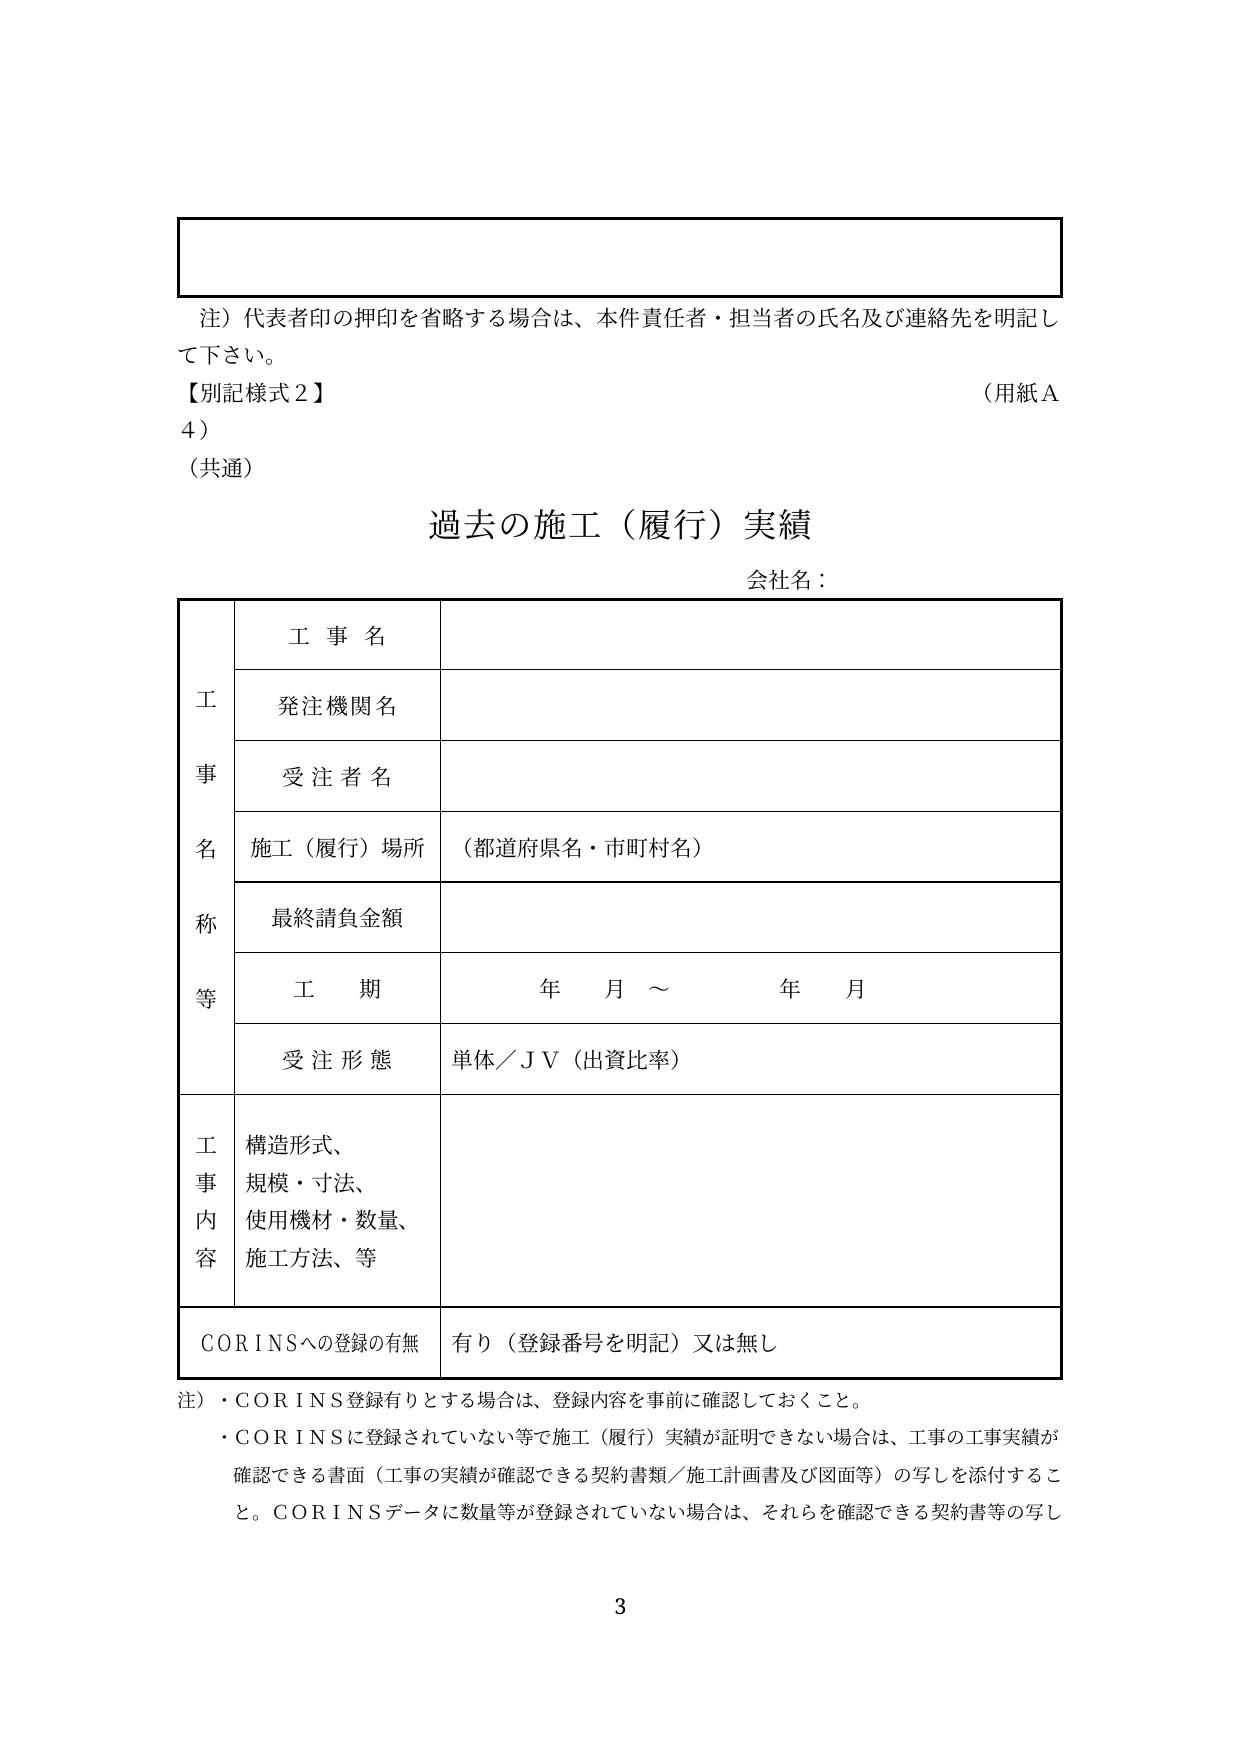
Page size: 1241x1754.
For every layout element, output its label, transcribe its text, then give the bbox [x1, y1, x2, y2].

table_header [180, 220, 1060, 295]
table_cell （都道府県名・市町村名） [441, 812, 1060, 881]
text 過去の施工（履行）実績 [177, 486, 1063, 561]
table_header [441, 601, 1060, 669]
table_cell [441, 883, 1060, 952]
table_cell 年 月 ～ 年 月 [441, 953, 1060, 1023]
table_cell [441, 1095, 1060, 1306]
table_header 工事名 [235, 601, 440, 669]
table_cell 受注形態 [235, 1024, 440, 1094]
table_cell 発注機関名 [235, 670, 440, 740]
text 注）・ＣＯＲＩＮＳ登録有りとする場合は、登録内容を事前に確認しておくこと。 [177, 1380, 1063, 1418]
table_cell 最終請負金額 [235, 883, 440, 952]
text 注）代表者印の押印を省略する場合は、本件責任者・担当者の氏名及び連絡先を明記して下さい。 [177, 298, 1063, 373]
table_cell 構造形式、 規模・寸法、 使用機材・数量、 施工方法、等 [235, 1095, 440, 1306]
table_cell [441, 670, 1060, 740]
table_cell 施工（履行）場所 [235, 812, 440, 881]
text （共通） [177, 448, 1063, 486]
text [177, 1418, 1063, 1530]
table_cell 受注者名 [235, 741, 440, 811]
text 【別記様式２】 （用紙Ａ４） [177, 373, 1063, 448]
table_cell ＣＯＲＩＮＳへの登録の有無 [180, 1308, 440, 1377]
table_header 工 事 名 称 等 [180, 601, 234, 1094]
table_cell 単体／ＪＶ（出資比率） [441, 1024, 1060, 1094]
text 会社名： [177, 561, 1063, 598]
table_cell 工事内容 [180, 1095, 234, 1306]
table_cell [441, 741, 1060, 811]
table_cell 有り（登録番号を明記）又は無し [441, 1308, 1060, 1377]
table_cell 工期 [235, 953, 440, 1023]
